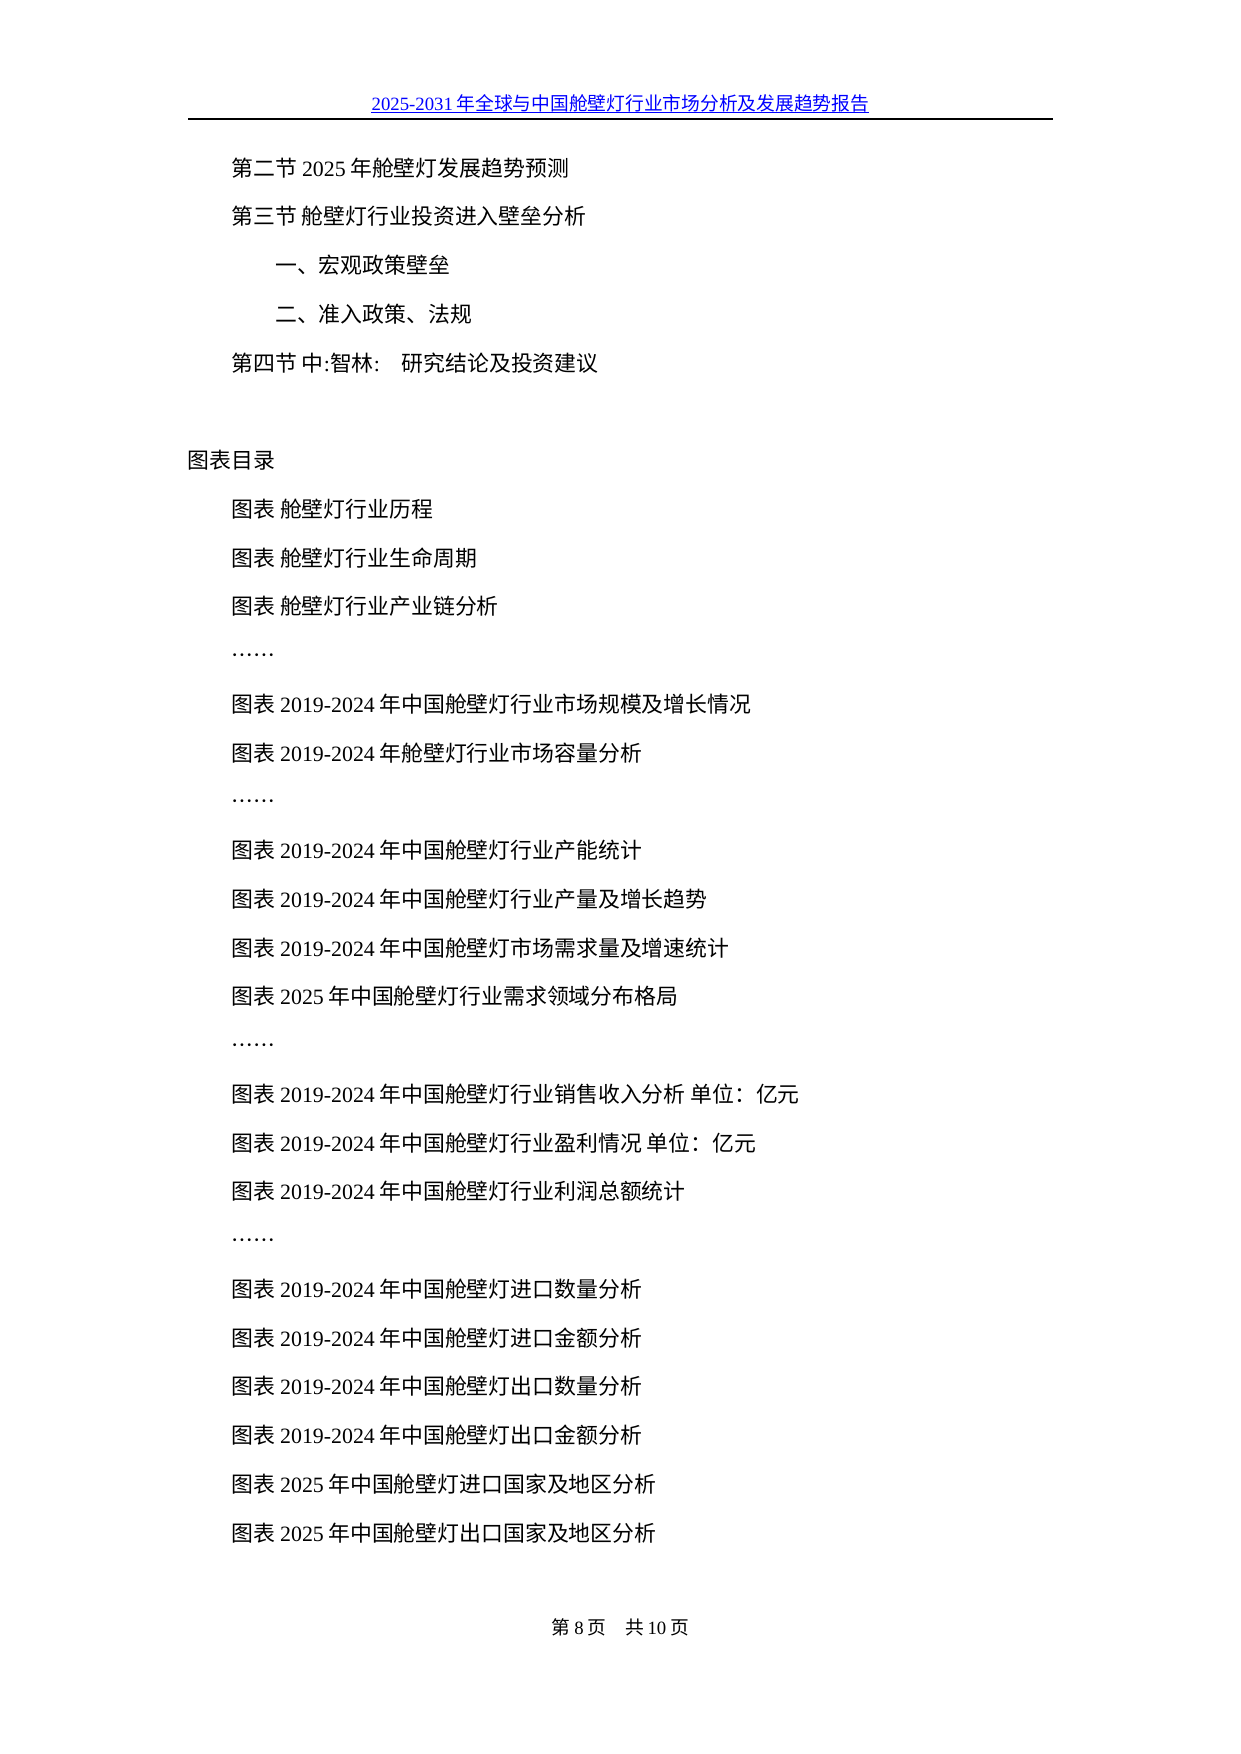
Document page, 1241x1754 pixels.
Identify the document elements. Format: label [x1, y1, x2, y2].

text [187, 150, 1053, 1548]
